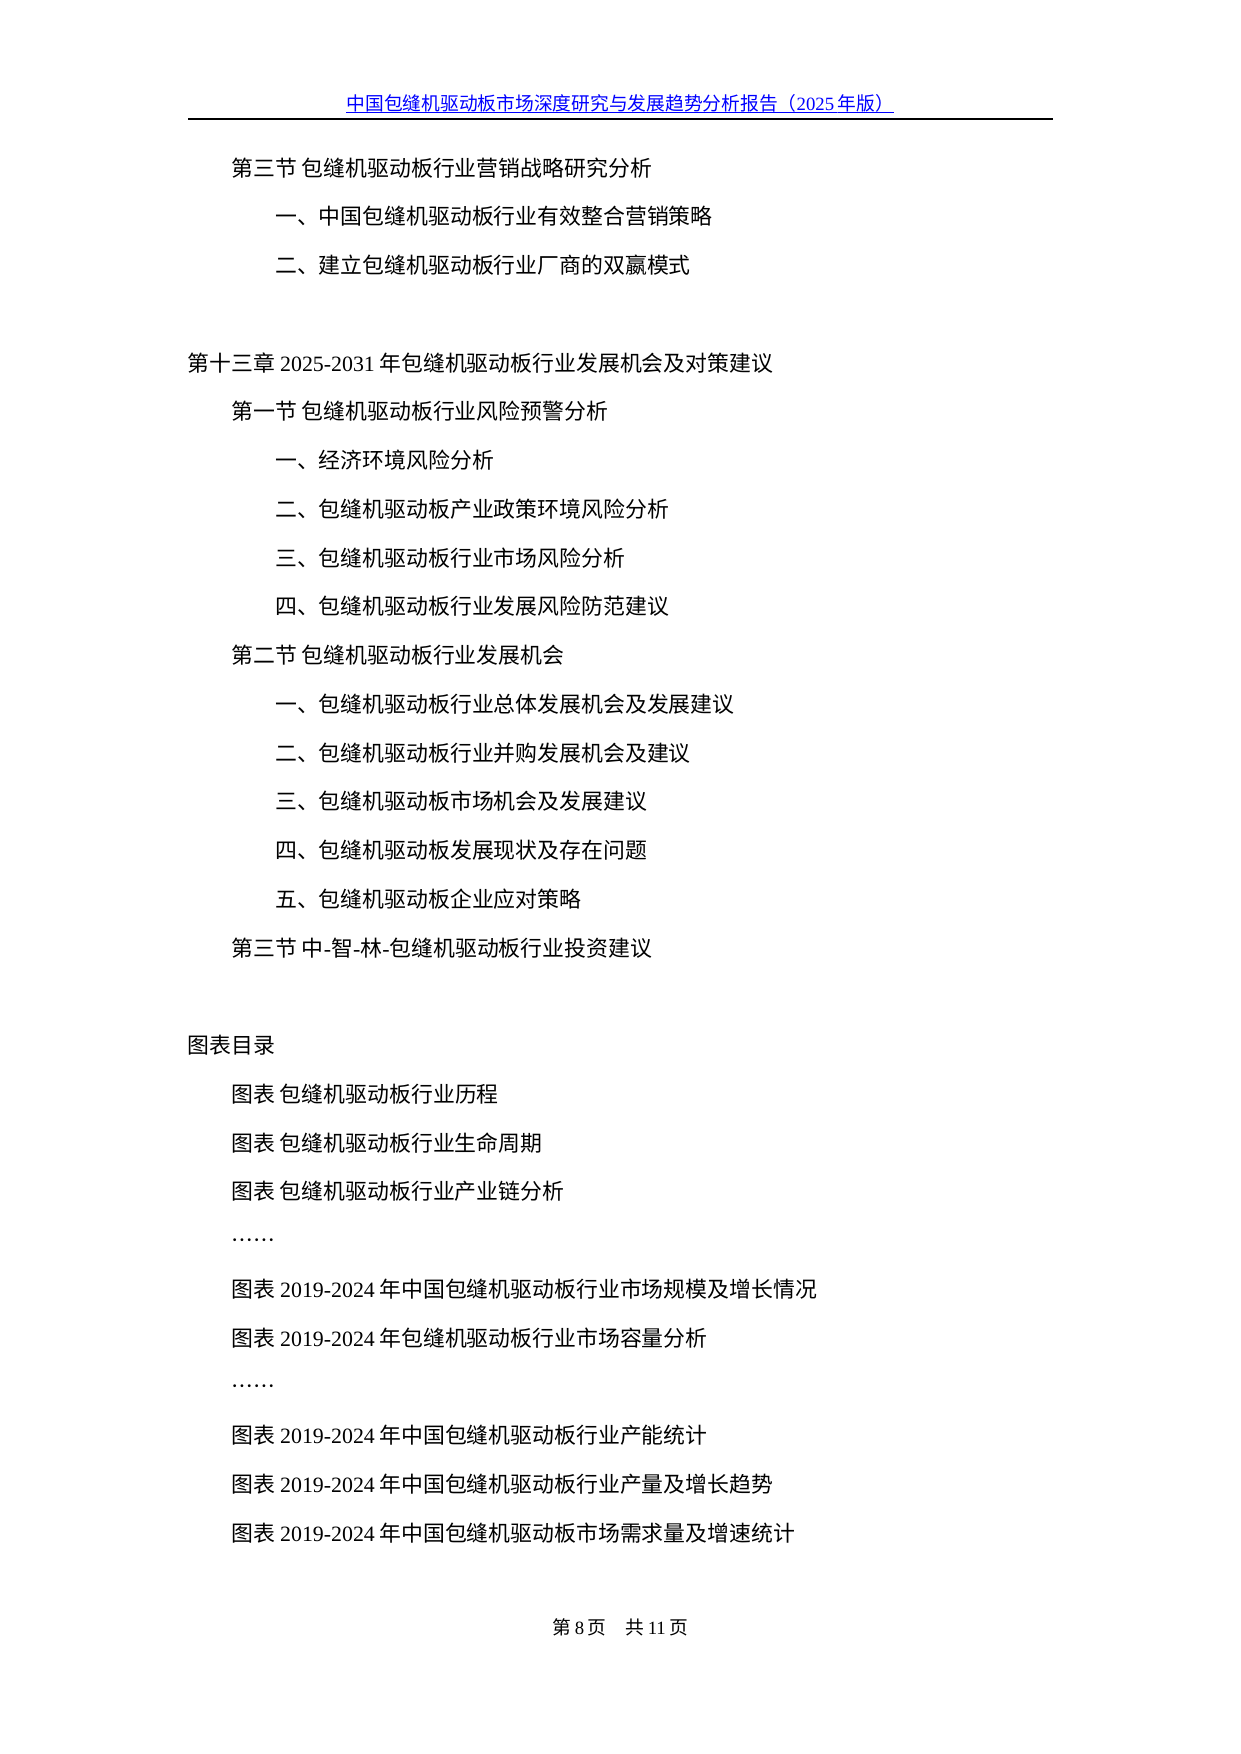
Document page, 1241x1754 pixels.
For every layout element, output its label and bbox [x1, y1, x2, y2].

text [187, 150, 1053, 1548]
